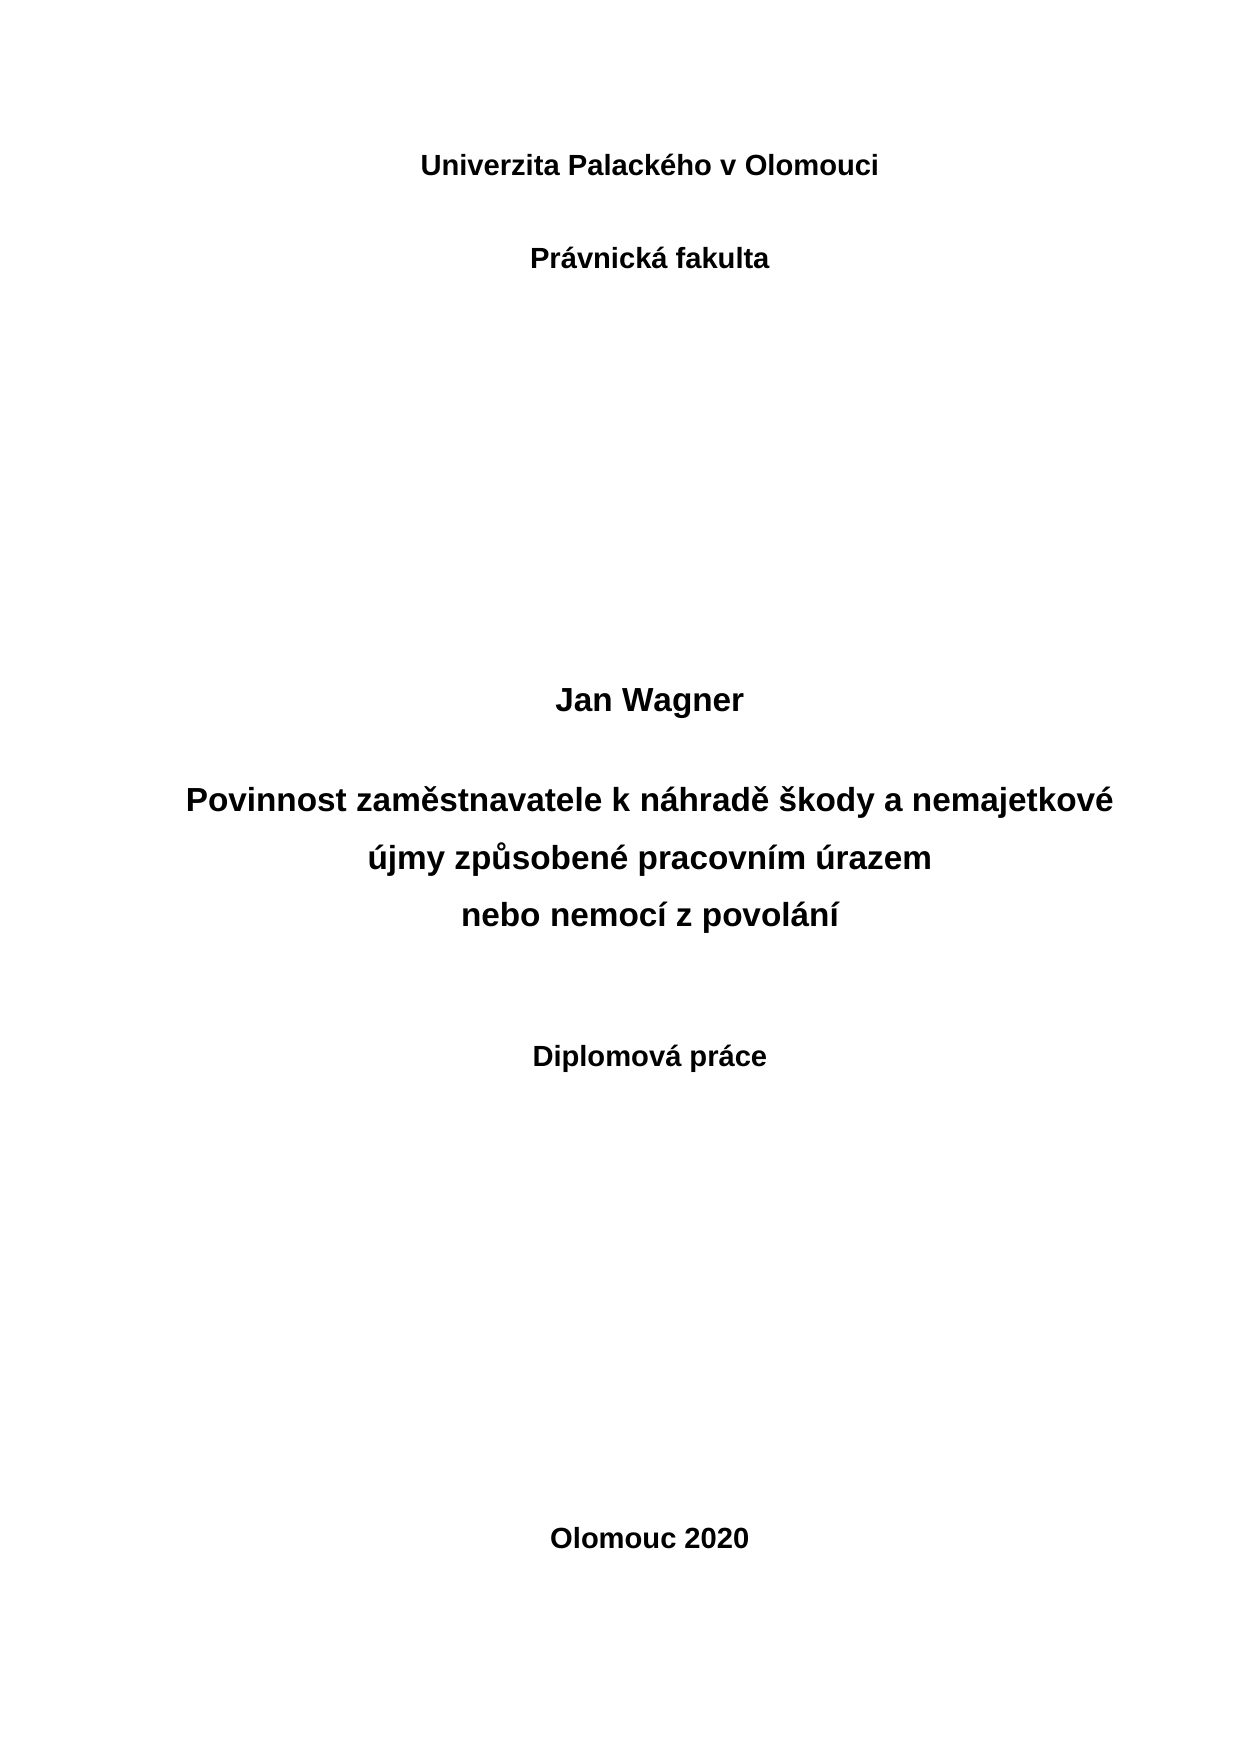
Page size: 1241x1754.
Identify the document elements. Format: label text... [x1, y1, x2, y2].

text Jan Wagner [177, 679, 1122, 718]
text Diplomová práce [177, 1039, 1122, 1073]
text Olomouc 2020 [177, 1521, 1122, 1554]
text Povinnost zaměstnavatele k náhradě škody a nemajetkové újmy způsobené pracovním úrazem nebo nemocí z povolání [177, 780, 1122, 934]
text Právnická fakulta [177, 241, 1122, 275]
text Univerzita Palackého v Olomouci [177, 148, 1122, 181]
